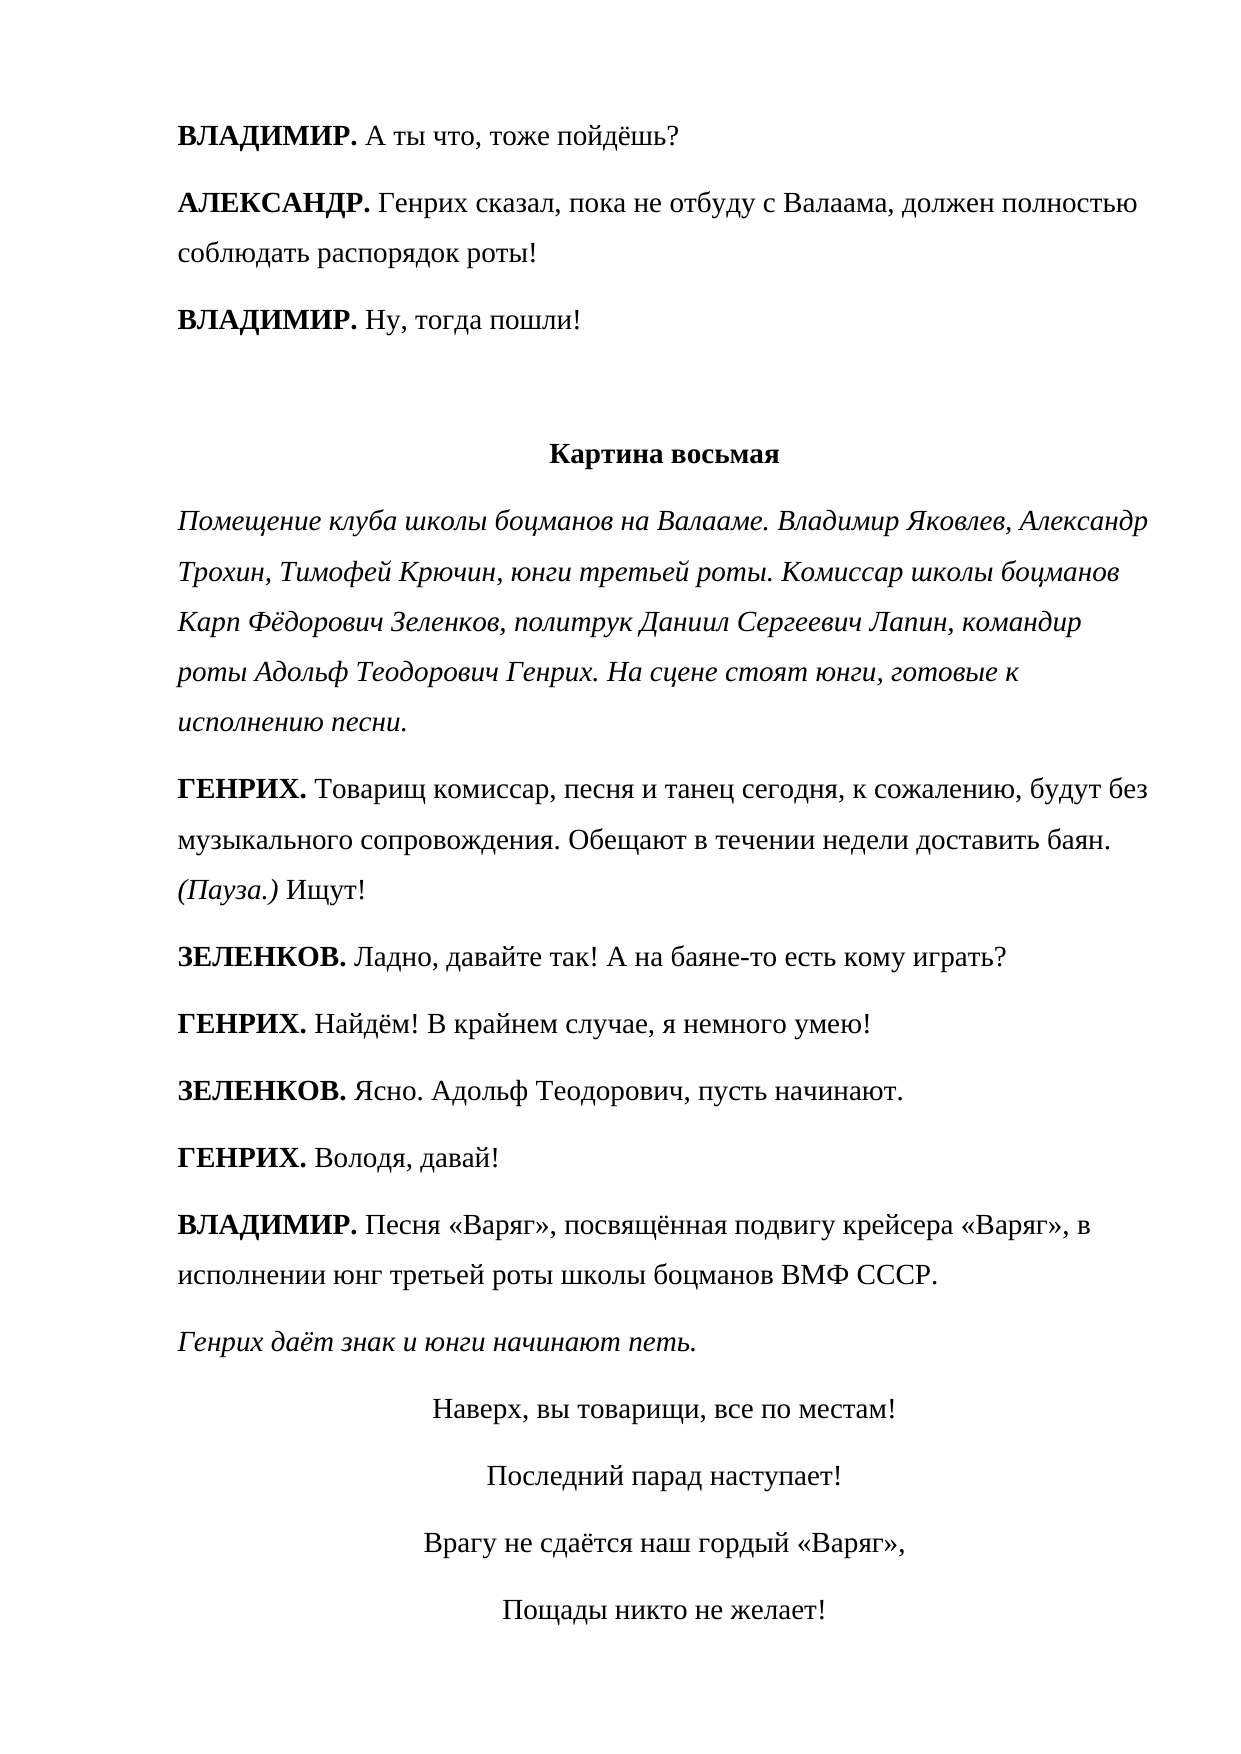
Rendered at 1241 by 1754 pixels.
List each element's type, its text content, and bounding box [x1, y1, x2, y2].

text Последний парад наступает! [177, 1458, 1152, 1492]
text Помещение клуба школы боцманов на Валааме. Владимир Яковлев, Александр Трохин, Тимофей Крючин, юнги третьей роты. Комиссар школы боцманов Карп Фёдорович Зеленков, политрук Даниил Сергеевич Лапин, командир роты Адольф Теодорович Генрих. На сцене стоят юнги, готовые к исполнению песни. [177, 503, 1152, 738]
text Пощады никто не желает! [177, 1592, 1152, 1626]
text ВЛАДИМИР. Песня «Варяг», посвящённая подвигу крейсера «Варяг», в исполнении юнг третьей роты школы боцманов ВМФ СССР. [177, 1207, 1152, 1291]
text ЗЕЛЕНКОВ. Ладно, давайте так! А на баяне-то есть кому играть? [177, 939, 1152, 973]
text ГЕНРИХ. Володя, давай! [177, 1140, 1152, 1174]
text Наверх, вы товарищи, все по местам! [177, 1391, 1152, 1425]
text Картина восьмая [177, 436, 1152, 470]
text ГЕНРИХ. Найдём! В крайнем случае, я немного умею! [177, 1006, 1152, 1040]
text ЗЕЛЕНКОВ. Ясно. Адольф Теодорович, пусть начинают. [177, 1073, 1152, 1107]
text Генрих даёт знак и юнги начинают петь. [177, 1324, 1152, 1358]
text АЛЕКСАНДР. Генрих сказал, пока не отбуду с Валаама, должен полностью соблюдать распорядок роты! [177, 185, 1152, 269]
text ГЕНРИХ. Товарищ комиссар, песня и танец сегодня, к сожалению, будут без музыкального сопровождения. Обещают в течении недели доставить баян. (Пауза.) Ищут! [177, 772, 1152, 906]
text Врагу не сдаётся наш гордый «Варяг», [177, 1525, 1152, 1559]
text ВЛАДИМИР. А ты что, тоже пойдёшь? [177, 118, 1152, 152]
text ВЛАДИМИР. Ну, тогда пошли! [177, 302, 1152, 336]
